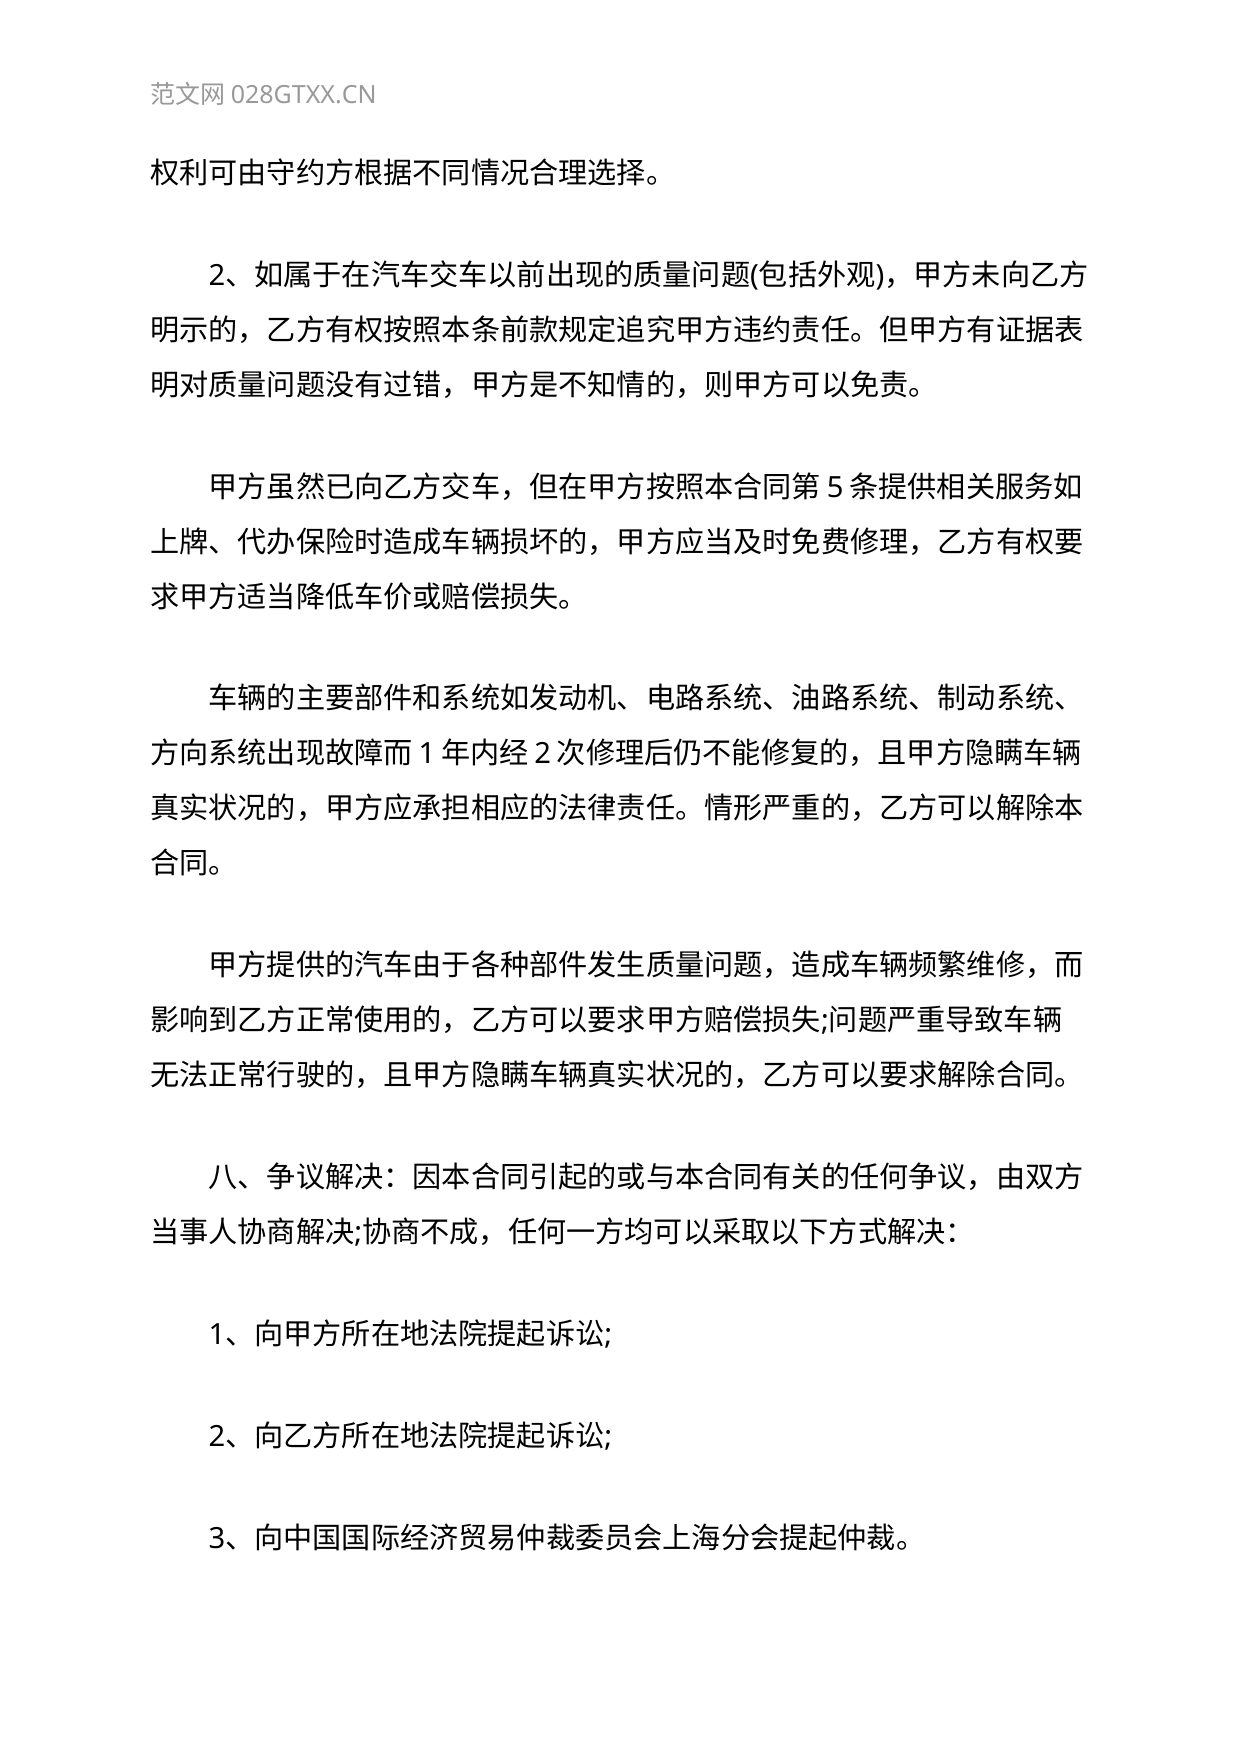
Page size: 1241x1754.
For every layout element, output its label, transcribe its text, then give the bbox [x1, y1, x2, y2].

text 八、争议解决：因本合同引起的或与本合同有关的任何争议，由双方当事人协商解决;协商不成，任何一方均可以采取以下方式解决： [150, 1153, 1090, 1251]
text 2、向乙方所在地法院提起诉讼; [150, 1412, 1090, 1454]
text 2、如属于在汽车交车以前出现的质量问题(包括外观)，甲方未向乙方明示的，乙方有权按照本条前款规定追究甲方违约责任。但甲方有证据表明对质量问题没有过错，甲方是不知情的，则甲方可以免责。 [150, 252, 1090, 404]
text 甲方虽然已向乙方交车，但在甲方按照本合同第5条提供相关服务如上牌、代办保险时造成车辆损坏的，甲方应当及时免费修理，乙方有权要求甲方适当降低车价或赔偿损失。 [150, 463, 1090, 616]
text 3、向中国国际经济贸易仲裁委员会上海分会提起仲裁。 [150, 1514, 1090, 1557]
text 甲方提供的汽车由于各种部件发生质量问题，造成车辆频繁维修，而影响到乙方正常使用的，乙方可以要求甲方赔偿损失;问题严重导致车辆无法正常行驶的，且甲方隐瞒车辆真实状况的，乙方可以要求解除合同。 [150, 942, 1090, 1094]
text 1、向甲方所在地法院提起诉讼; [150, 1310, 1090, 1353]
text 车辆的主要部件和系统如发动机、电路系统、油路系统、制动系统、方向系统出现故障而1年内经2次修理后仍不能修复的，且甲方隐瞒车辆真实状况的，甲方应承担相应的法律责任。情形严重的，乙方可以解除本合同。 [150, 675, 1090, 882]
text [150, 150, 1090, 192]
